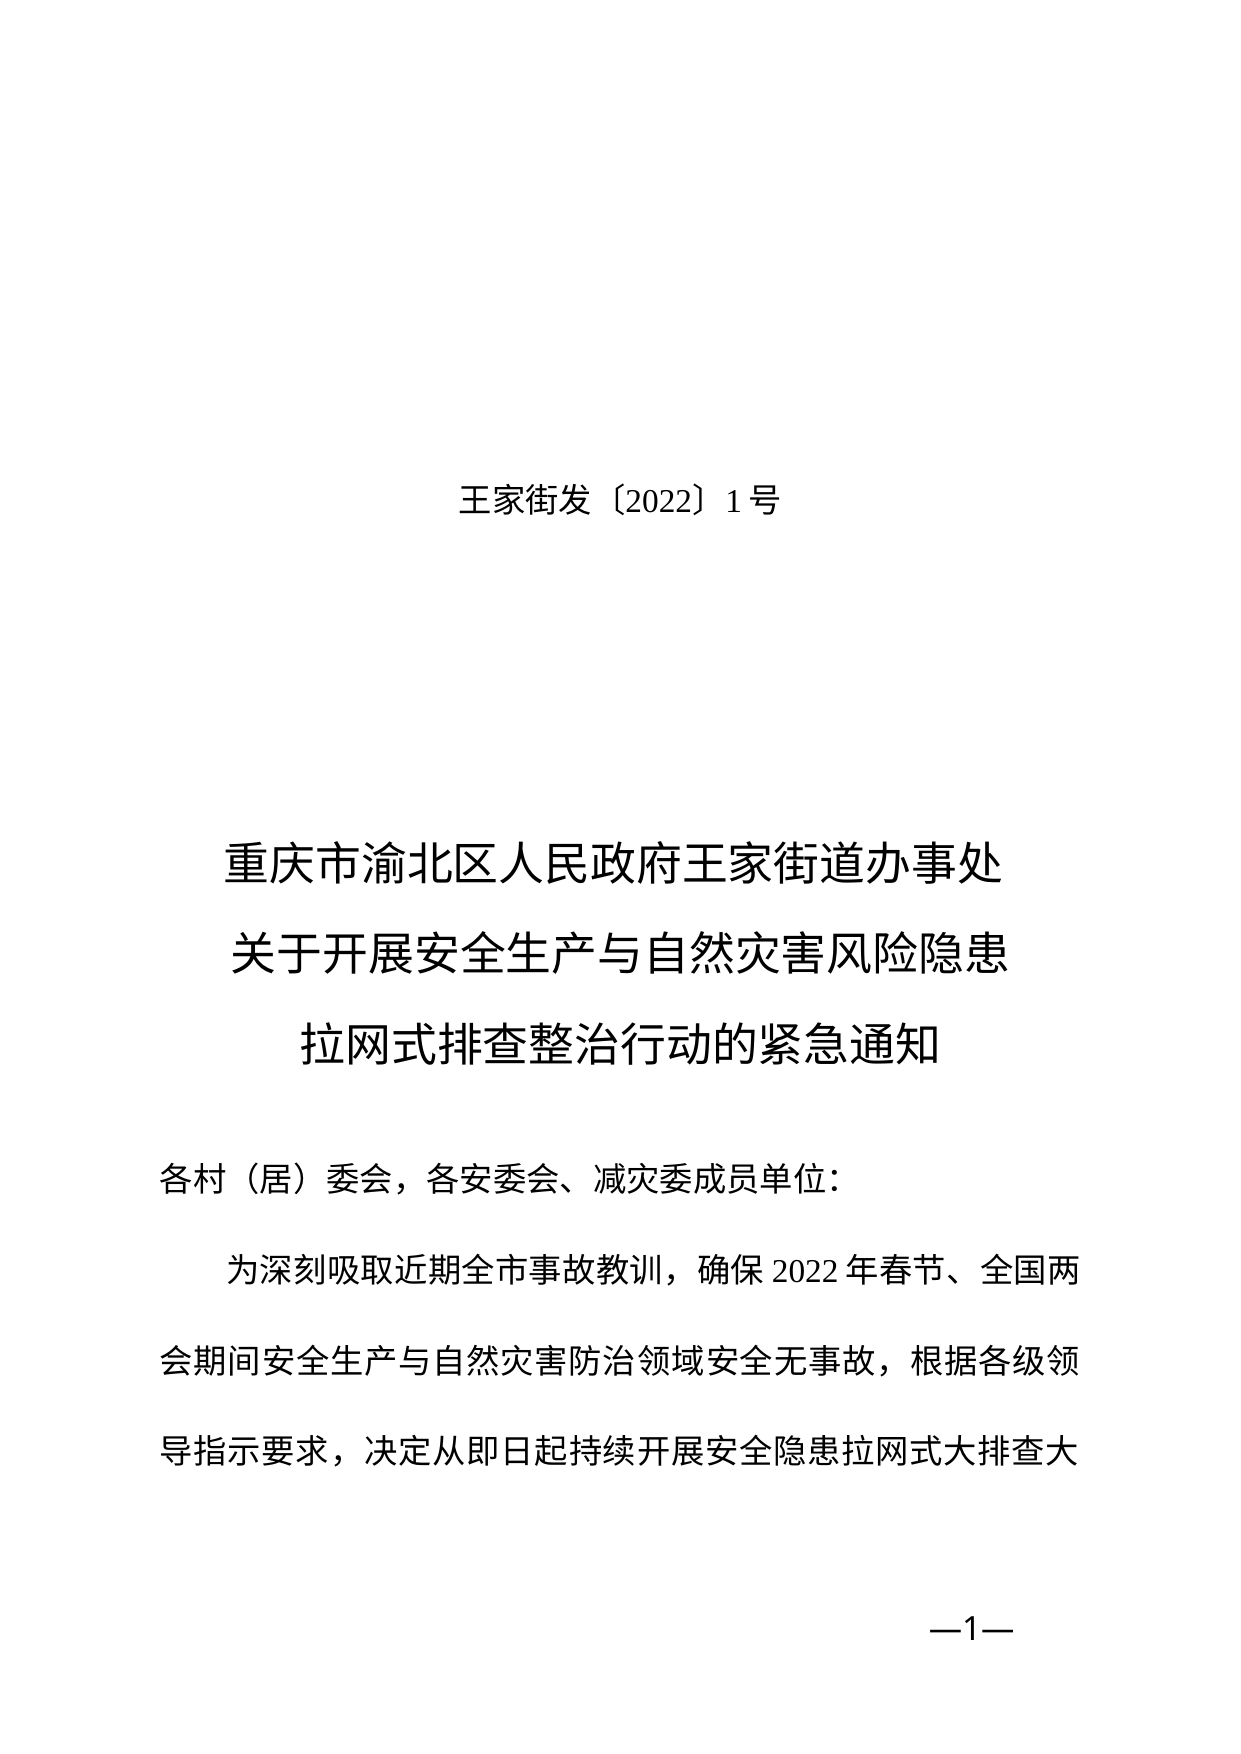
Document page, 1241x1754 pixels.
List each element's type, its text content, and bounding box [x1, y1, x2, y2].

text 关于开展安全生产与自然灾害风险隐患 [159, 906, 1081, 996]
text 拉网式排查整治行动的紧急通知 [159, 996, 1081, 1087]
text 王家街发〔2022〕1号 [159, 452, 1081, 543]
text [159, 1223, 1081, 1494]
text 重庆市渝北区人民政府王家街道办事处 [159, 815, 1081, 906]
text 各村（居）委会，各安委会、减灾委成员单位： [159, 1132, 1081, 1223]
